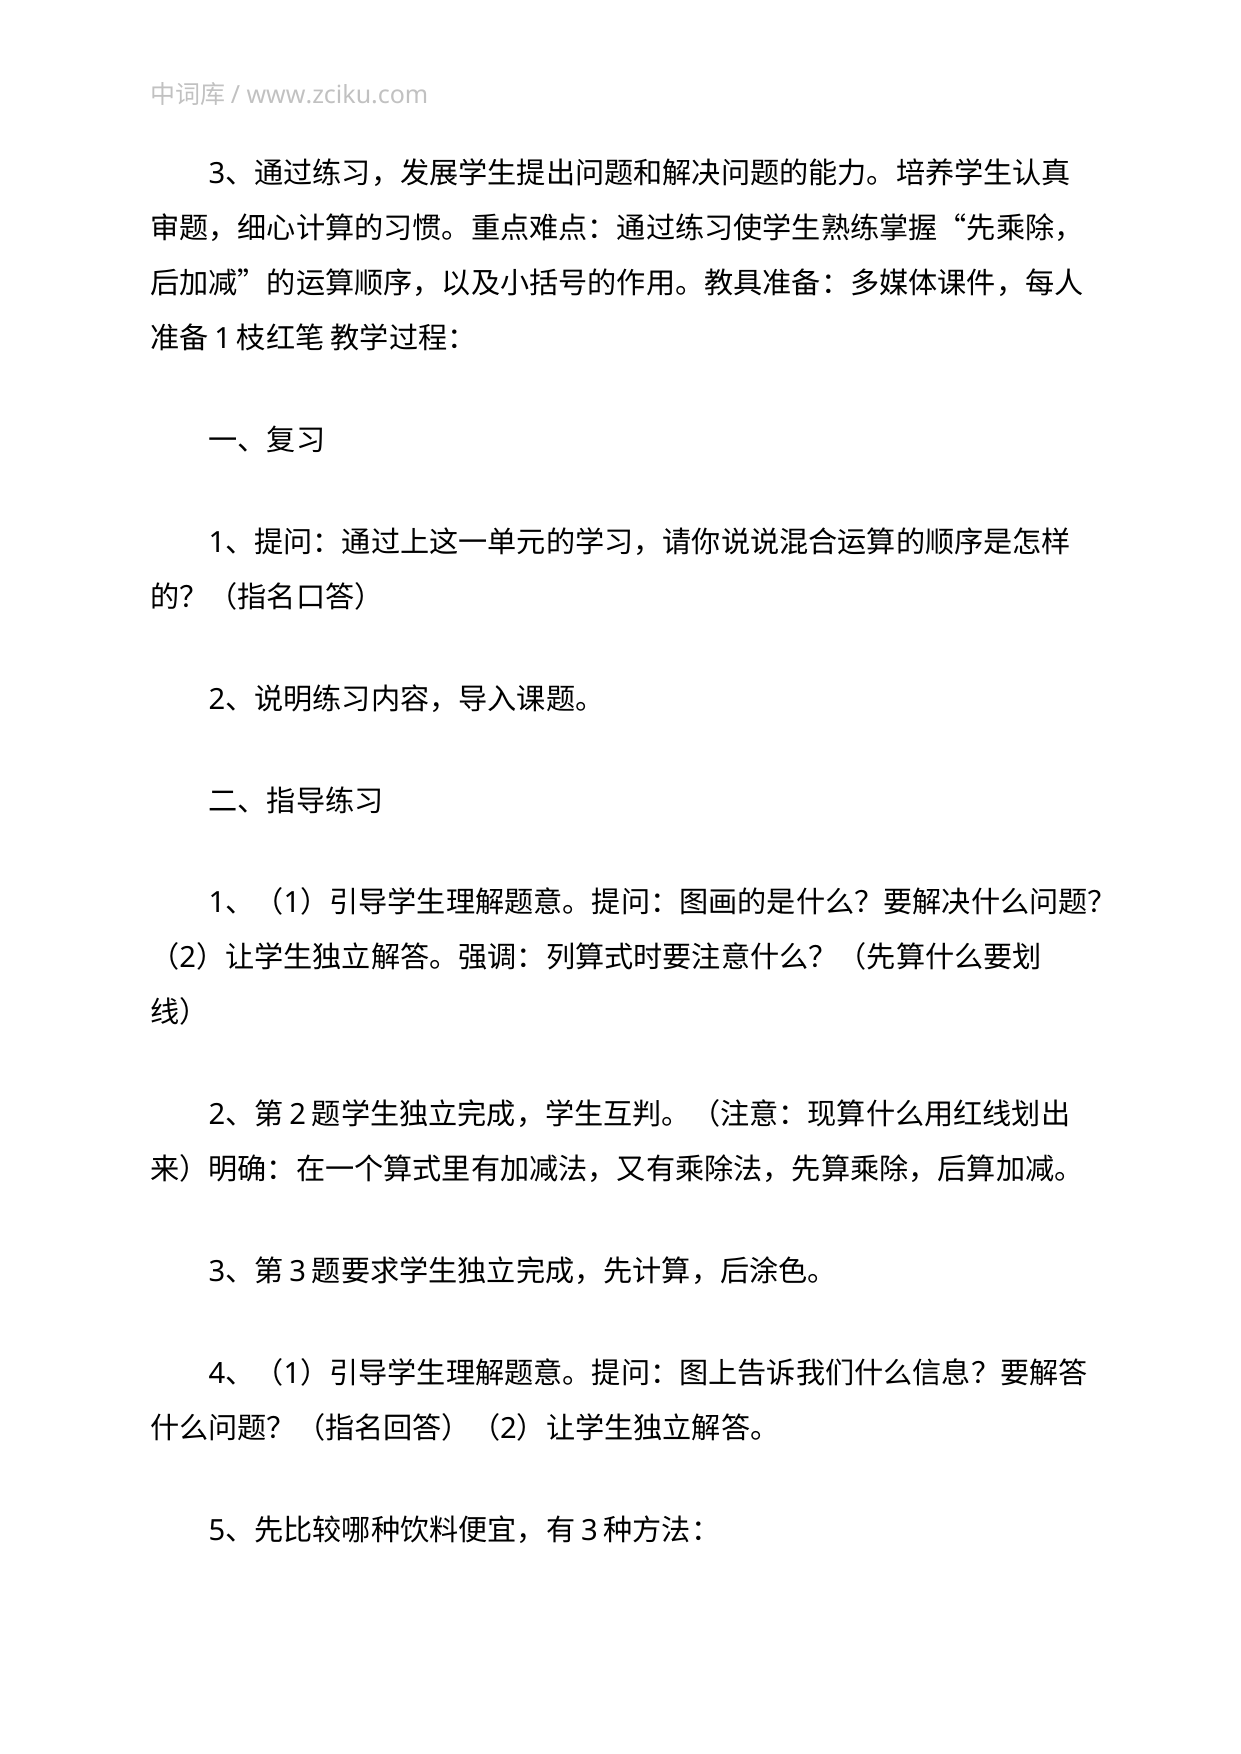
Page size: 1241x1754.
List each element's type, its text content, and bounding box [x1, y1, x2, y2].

text 3、第3题要求学生独立完成，先计算，后涂色。 [150, 1248, 1090, 1290]
text 一、复习 [150, 417, 1090, 459]
text 5、先比较哪种饮料便宜，有3种方法： [150, 1507, 1090, 1549]
text 1、（1）引导学生理解题意。提问：图画的是什么？要解决什么问题？（2）让学生独立解答。强调：列算式时要注意什么？（先算什么要划线） [150, 879, 1090, 1031]
text 1、提问：通过上这一单元的学习，请你说说混合运算的顺序是怎样的？（指名口答） [150, 518, 1090, 616]
text 2、说明练习内容，导入课题。 [150, 675, 1090, 718]
text 3、通过练习，发展学生提出问题和解决问题的能力。培养学生认真审题，细心计算的习惯。重点难点：通过练习使学生熟练掌握“先乘除，后加减”的运算顺序，以及小括号的作用。教具准备：多媒体课件，每人准备1枝红笔 教学过程： [150, 150, 1090, 357]
text 4、（1）引导学生理解题意。提问：图上告诉我们什么信息？要解答什么问题？（指名回答）（2）让学生独立解答。 [150, 1349, 1090, 1447]
text 二、指导练习 [150, 777, 1090, 819]
text 2、第2题学生独立完成，学生互判。（注意：现算什么用红线划出来）明确：在一个算式里有加减法，又有乘除法，先算乘除，后算加减。 [150, 1091, 1090, 1188]
